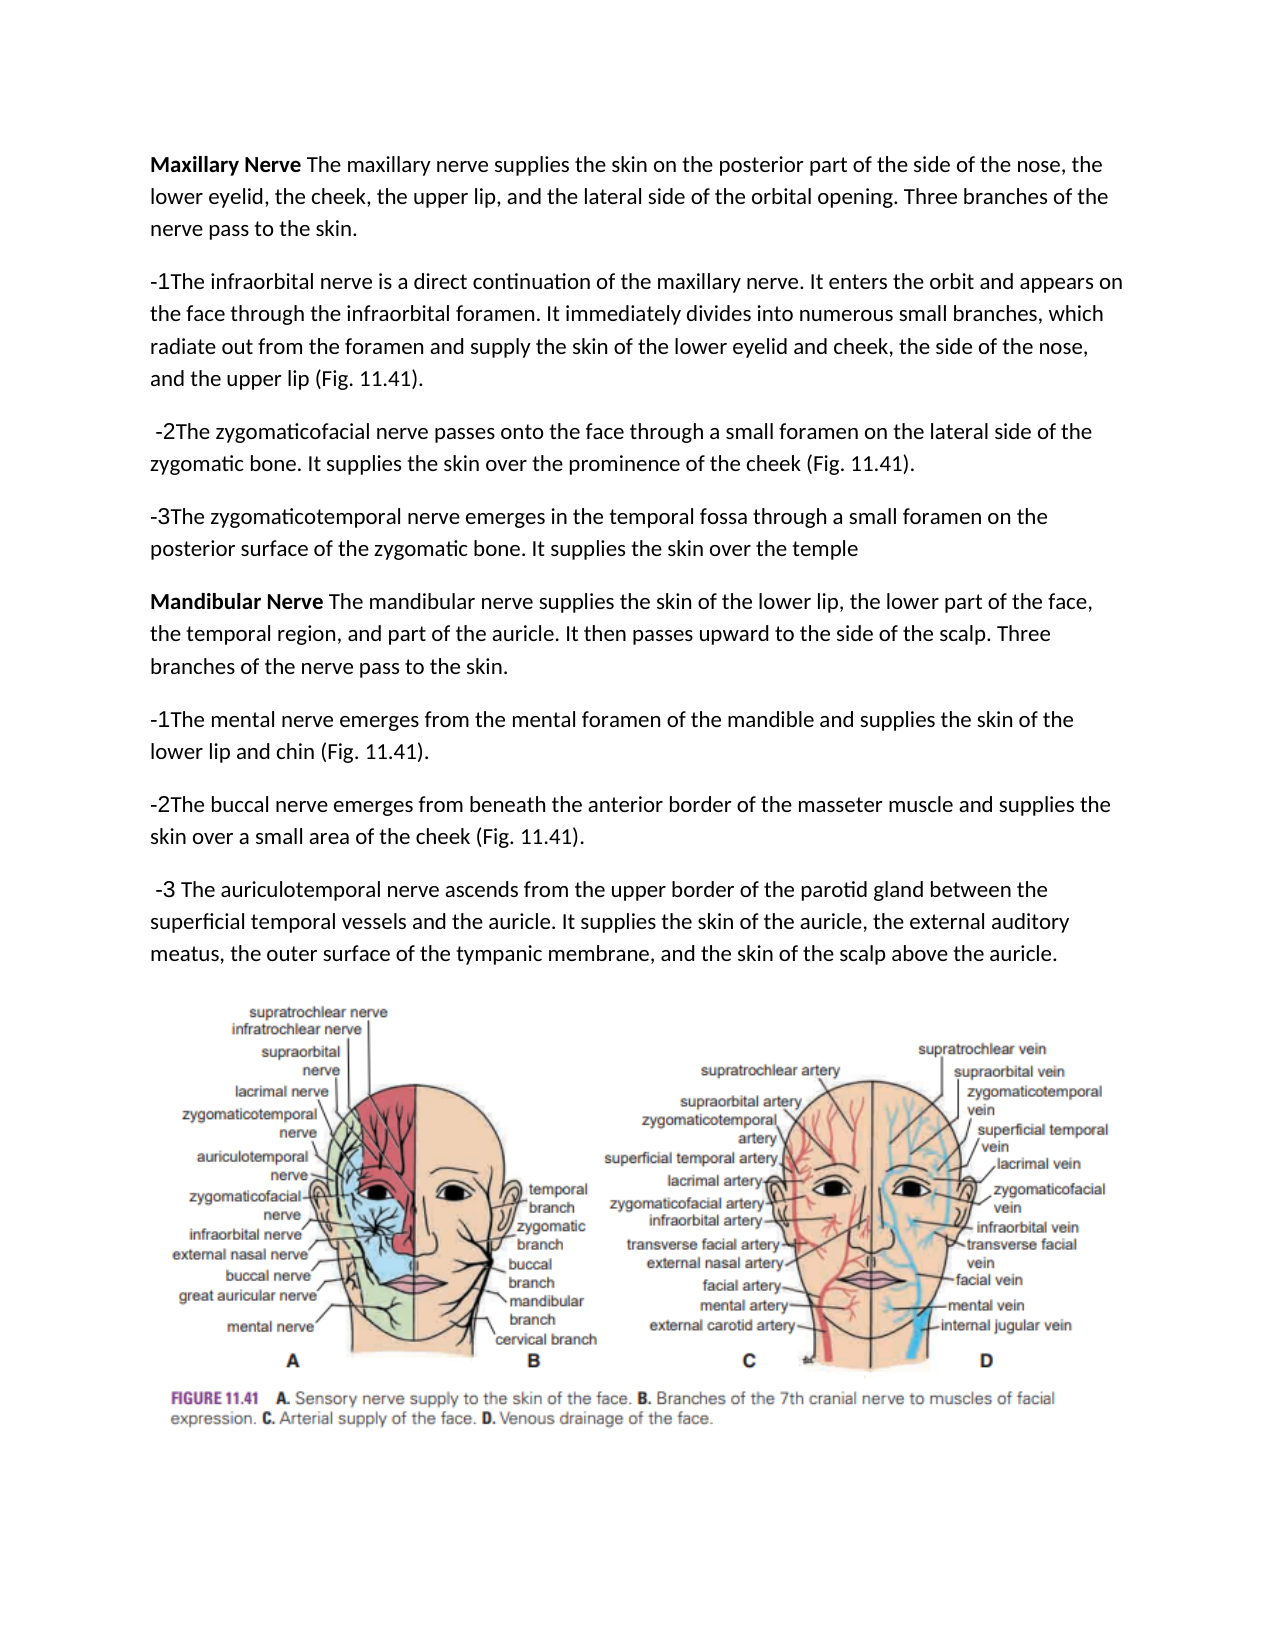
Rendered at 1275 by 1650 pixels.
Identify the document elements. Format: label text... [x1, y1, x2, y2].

text -1The infraorbital nerve is a direct continuation of the maxillary nerve. It enters the orbit and appears on the face through the infraorbital foramen. It immediately divides into numerous small branches, which radiate out from the foramen and supply the skin of the lower eyelid and cheek, the side of the nose, and the upper lip (Fig. 11.41). [150, 267, 1125, 392]
text Mandibular Nerve The mandibular nerve supplies the skin of the lower lip, the lower part of the face, the temporal region, and part of the auricle. It then passes upward to the side of the scalp. Three branches of the nerve pass to the skin. [150, 587, 1125, 680]
text -3The zygomaticotemporal nerve emerges in the temporal fossa through a small foramen on the posterior surface of the zygomatic bone. It supplies the skin over the temple [150, 502, 1125, 562]
text -2The zygomaticofacial nerve passes onto the face through a small foramen on the lateral side of the zygomatic bone. It supplies the skin over the prominence of the cheek (Fig. 11.41). [150, 417, 1125, 477]
text Maxillary Nerve The maxillary nerve supplies the skin on the posterior part of the side of the nose, the lower eyelid, the cheek, the upper lip, and the lateral side of the orbital opening. Three branches of the nerve pass to the skin. [150, 150, 1125, 242]
text -1The mental nerve emerges from the mental foramen of the mandible and supplies the skin of the lower lip and chin (Fig. 11.41). [150, 705, 1125, 765]
text -2The buccal nerve emerges from beneath the anterior border of the masseter muscle and supplies the skin over a small area of the cheek (Fig. 11.41). [150, 790, 1125, 850]
picture [150, 992, 1125, 1495]
text -3 The auriculotemporal nerve ascends from the upper border of the parotid gland between the superficial temporal vessels and the auricle. It supplies the skin of the auricle, the external auditory meatus, the outer surface of the tympanic membrane, and the skin of the scalp above the auricle. [150, 875, 1125, 968]
